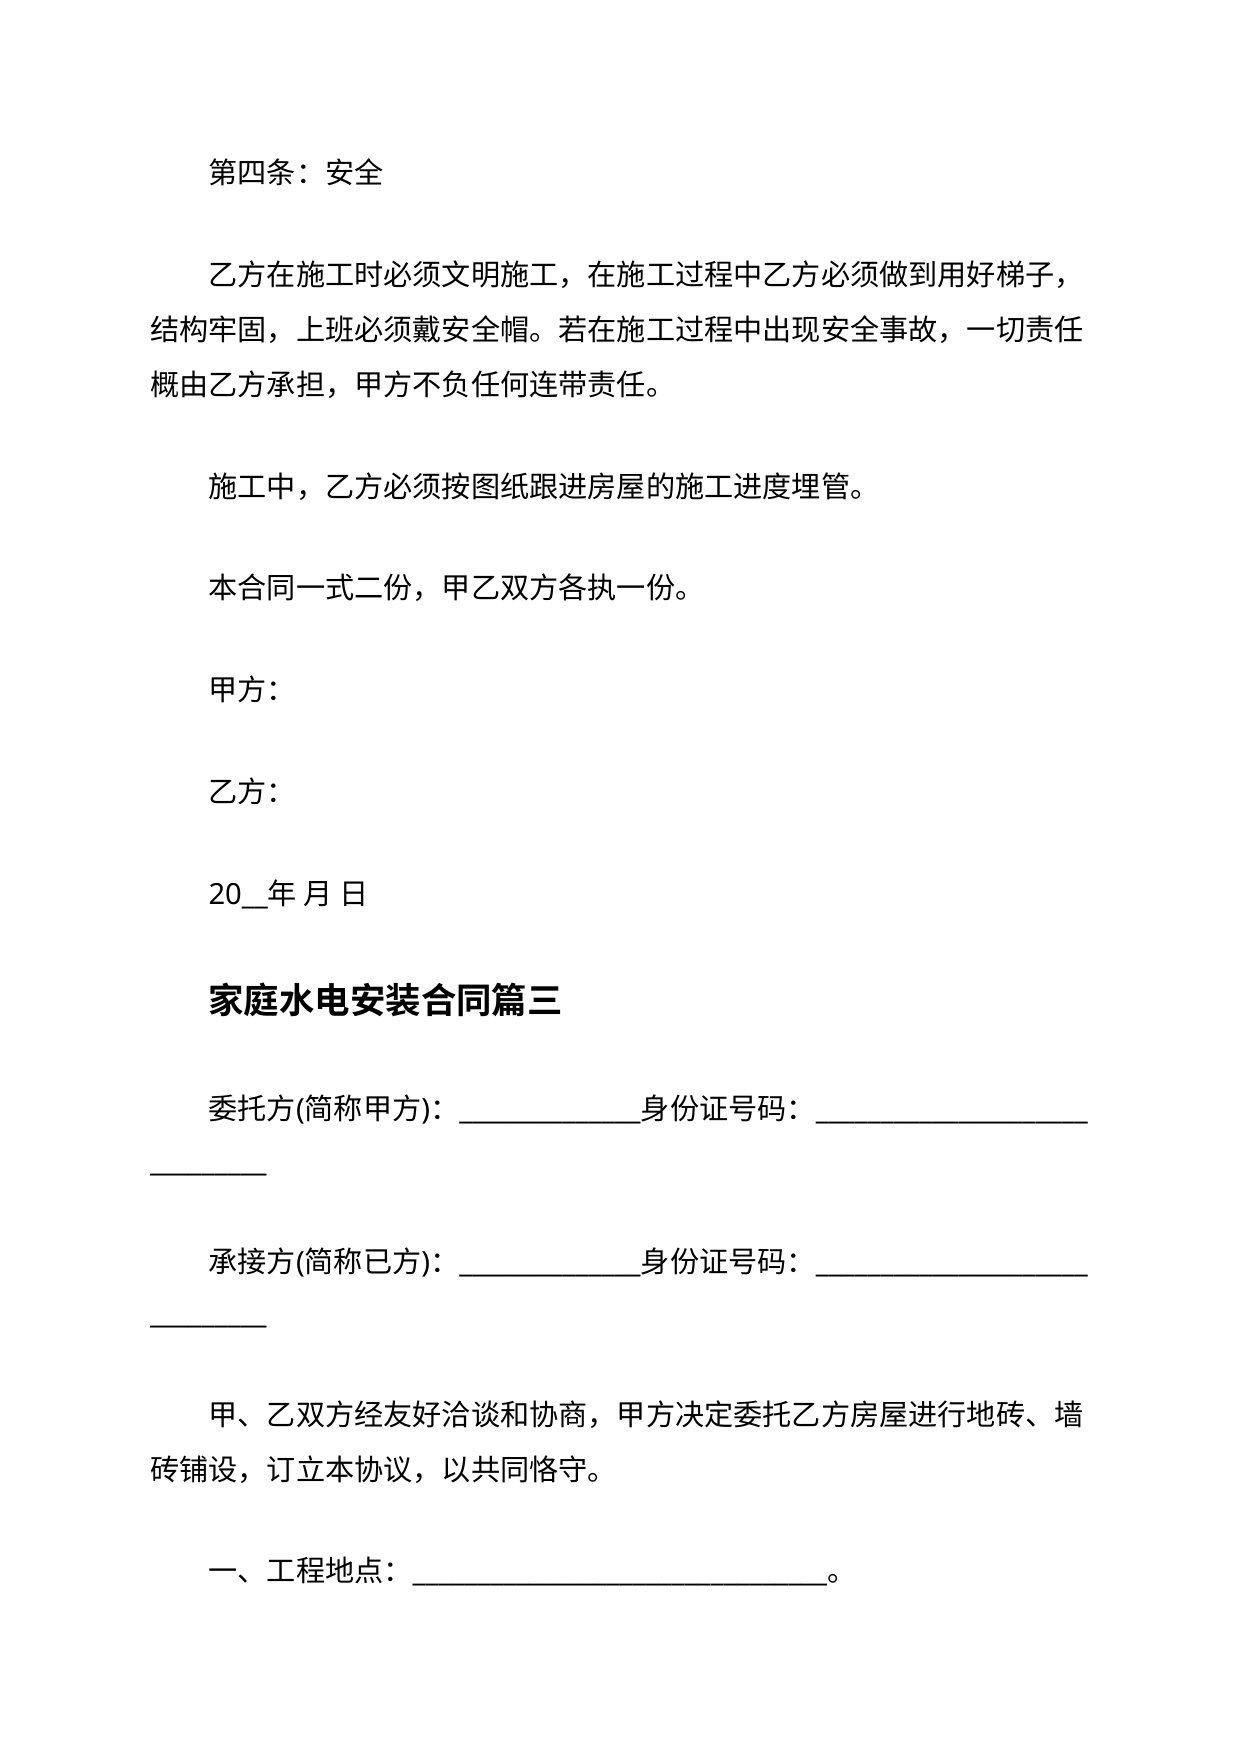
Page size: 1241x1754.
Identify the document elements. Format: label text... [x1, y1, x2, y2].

text 甲、乙双方经友好洽谈和协商，甲方决定委托乙方房屋进行地砖、墙砖铺设，订立本协议，以共同恪守。 [150, 1391, 1090, 1488]
text 委托方(简称甲方)：______________身份证号码：______________________________ [150, 1086, 1090, 1180]
text 家庭水电安装合同篇三 [150, 972, 1090, 1024]
text 甲方： [150, 667, 1090, 709]
text 施工中，乙方必须按图纸跟进房屋的施工进度埋管。 [150, 463, 1090, 506]
text 第四条：安全 [150, 150, 1090, 192]
text 一、工程地点：________________________________。 [150, 1548, 1090, 1590]
text 乙方在施工时必须文明施工，在施工过程中乙方必须做到用好梯子，结构牢固，上班必须戴安全帽。若在施工过程中出现安全事故，一切责任概由乙方承担，甲方不负任何连带责任。 [150, 252, 1090, 404]
text 承接方(简称已方)：______________身份证号码：______________________________ [150, 1238, 1090, 1332]
text 本合同一式二份，甲乙双方各执一份。 [150, 565, 1090, 607]
text 20__年 月 日 [150, 870, 1090, 913]
text 乙方： [150, 769, 1090, 811]
